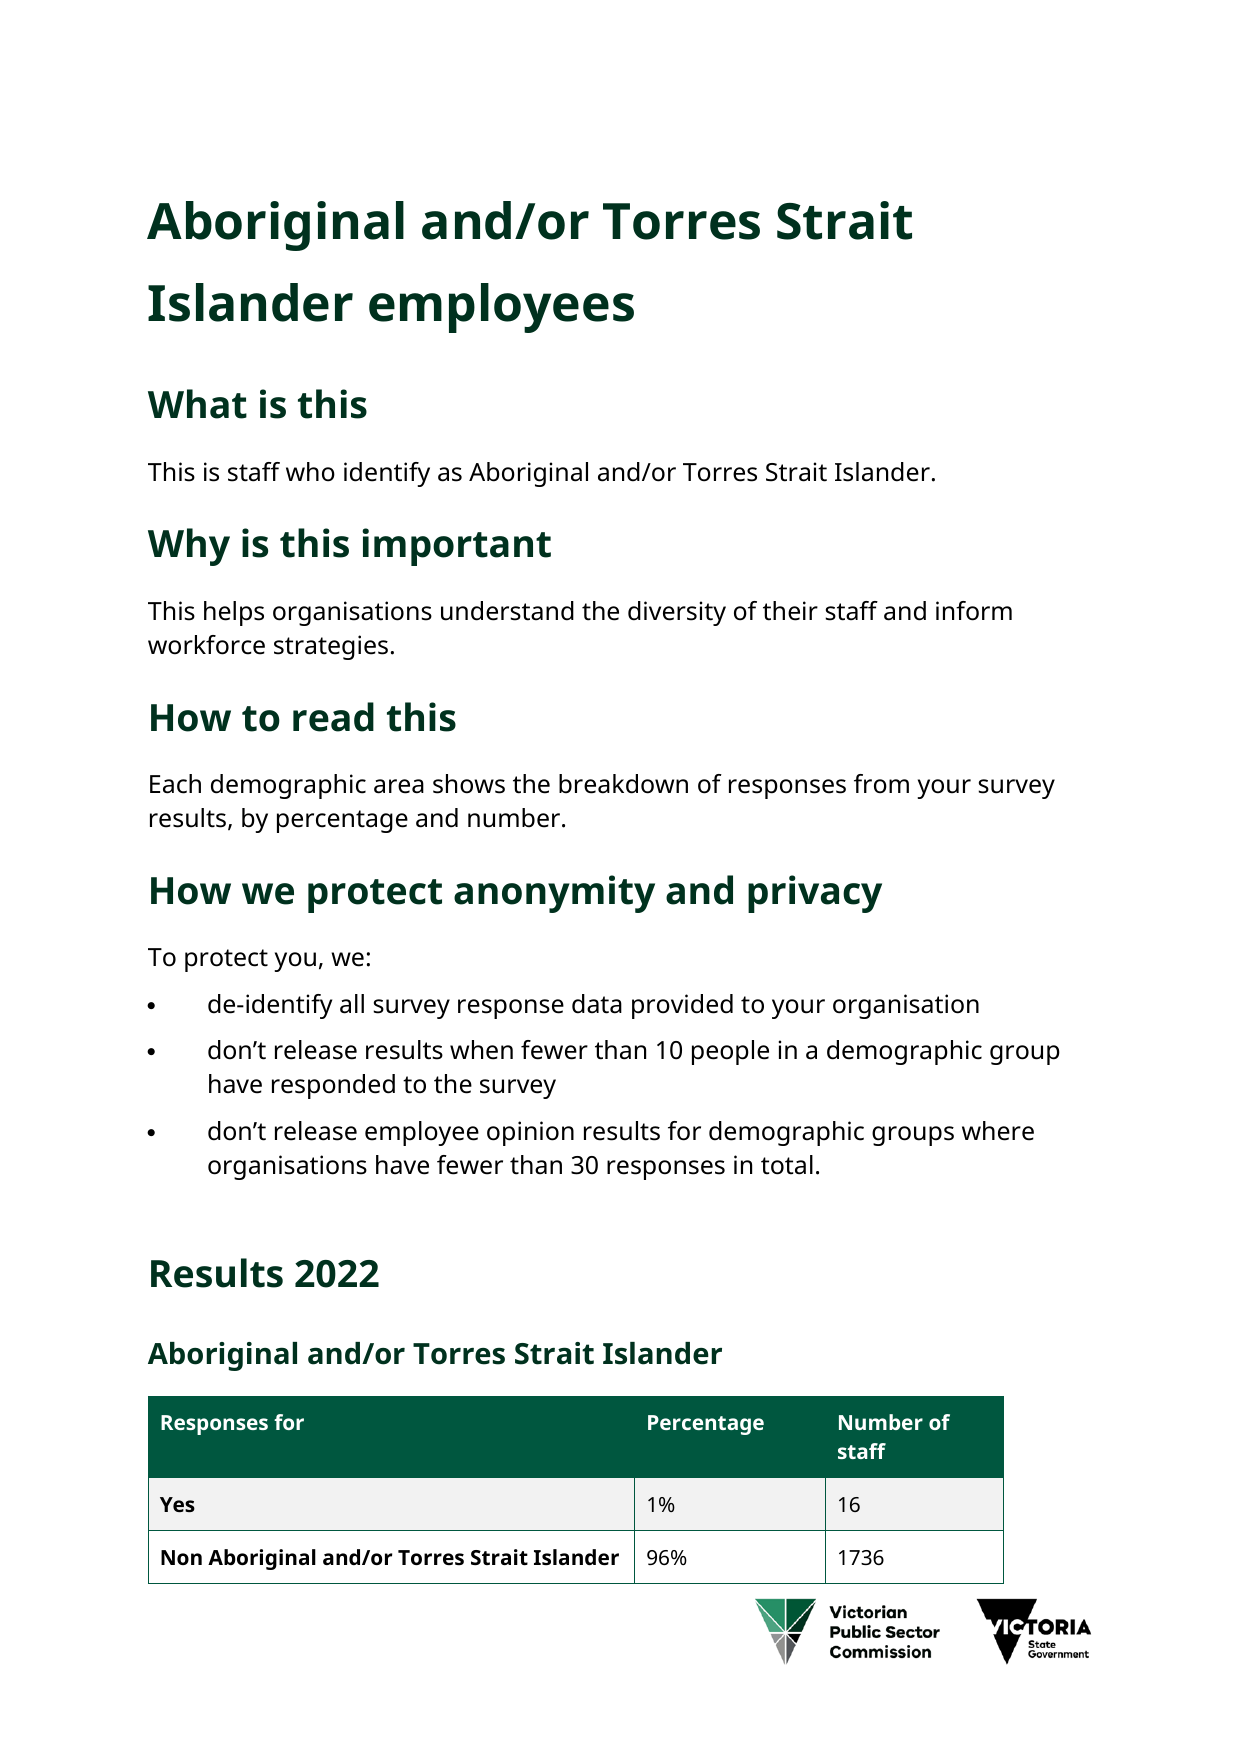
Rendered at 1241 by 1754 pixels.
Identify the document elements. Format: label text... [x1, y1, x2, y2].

subtitle How to read this [148, 691, 1092, 742]
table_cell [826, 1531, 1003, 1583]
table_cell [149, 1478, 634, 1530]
text This helps organisations understand the diversity of their staff and inform workforce strategies. [148, 593, 1092, 662]
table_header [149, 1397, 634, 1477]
subtitle Results 2022 [148, 1247, 1092, 1298]
subtitle Why is this important [148, 518, 1092, 569]
subtitle Aboriginal and/or Torres Strait Islander [148, 1333, 1092, 1373]
list don’t release employee opinion results for demographic groups where organisations have fewer than 30 responses in total. [148, 1113, 1092, 1181]
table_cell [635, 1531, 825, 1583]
list de-identify all survey response data provided to your organisation [148, 986, 1092, 1020]
text This is staff who identify as Aboriginal and/or Torres Strait Islander. [148, 454, 1092, 488]
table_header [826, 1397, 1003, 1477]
list don’t release results when fewer than 10 people in a demographic group have responded to the survey [148, 1033, 1092, 1101]
text To protect you, we: [148, 940, 1092, 974]
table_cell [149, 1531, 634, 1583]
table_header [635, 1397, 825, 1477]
subtitle Aboriginal and/or Torres Strait Islander employees [148, 186, 1092, 336]
picture [754, 1598, 1093, 1666]
subtitle How we protect anonymity and privacy [148, 864, 1092, 915]
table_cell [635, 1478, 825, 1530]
subtitle What is this [148, 379, 1092, 430]
text Each demographic area shows the breakdown of responses from your survey results, by percentage and number. [148, 767, 1092, 835]
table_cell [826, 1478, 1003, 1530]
